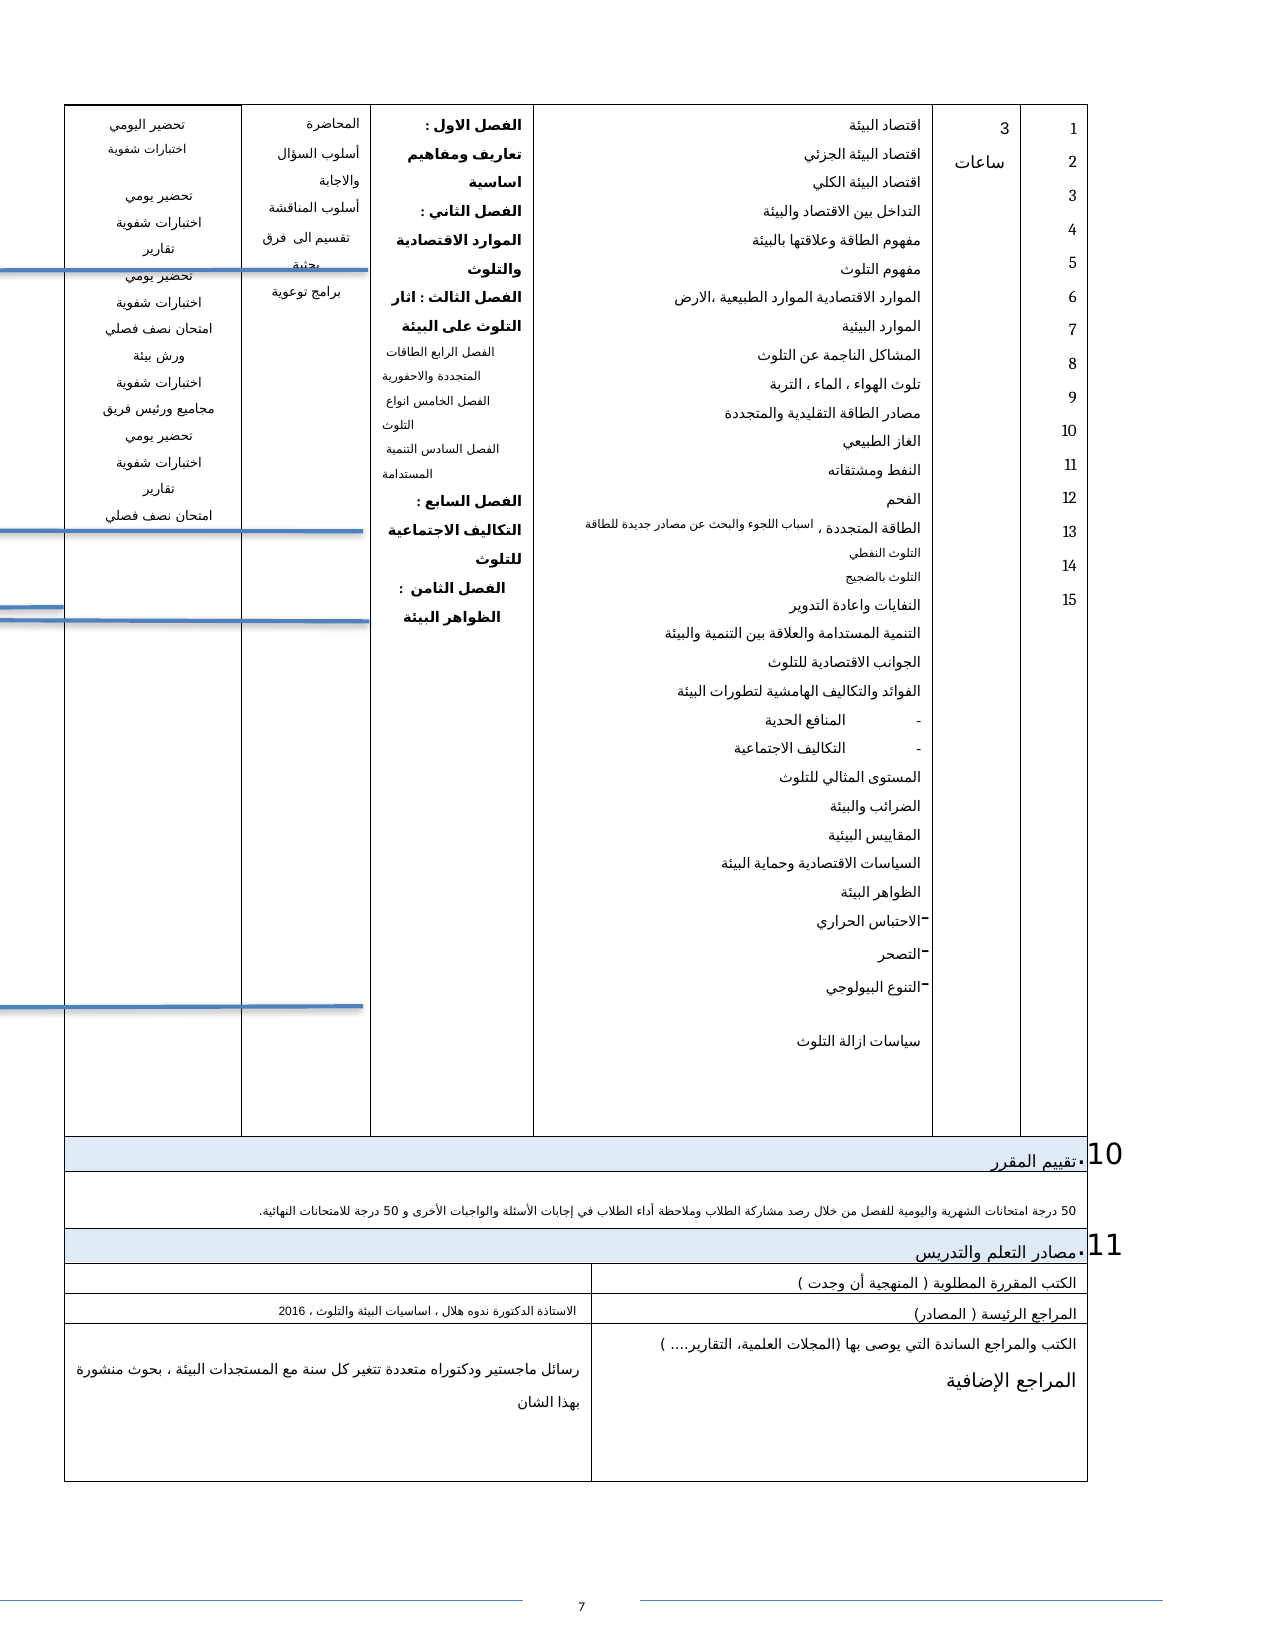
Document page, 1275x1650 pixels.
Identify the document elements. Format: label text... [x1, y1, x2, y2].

table_cell [65, 1017, 241, 1136]
table_cell المحاضرة أسلوب السؤال والاجابة أسلوب المناقشة تقسيم الى فرق بحثية برامج توعوية [242, 631, 370, 1136]
table_cell تقييم المقرر [65, 1137, 1087, 1171]
table_cell الفصل الاول : تعاريف ومفاهيم اساسية الفصل الثاني : الموارد الاقتصادية والتلوث الفصل الثالث : اثار التلوث على البيئة الفصل الرابع الطاقات المتجددة والاحفورية الفصل الخامس انواع التلوث الفصل السادس التنمية المستدامة الفصل السابع : التكاليف الاجتماعية للتلوث الفصل الثامن : الظواهر البيئة [371, 105, 533, 1136]
table_cell [65, 106, 241, 266]
table_cell [65, 541, 241, 617]
table_cell رسائل ماجستير ودكتوراه متعددة تتغير كل سنة مع المستجدات البيئة ، بحوث منشورة بهذا الشان [65, 1324, 591, 1481]
table_cell [65, 279, 241, 527]
table_cell الكتب المقررة المطلوبة ( المنهجية أن وجدت ) [592, 1264, 1087, 1293]
table_cell الكتب والمراجع الساندة التي يوصى بها (المجلات العلمية، التقارير.... ) المراجع الإضافية [592, 1324, 1087, 1481]
table_cell المحاضرة أسلوب السؤال والاجابة أسلوب المناقشة تقسيم الى فرق بحثية برامج توعوية [242, 277, 370, 618]
table_cell 3 ساعات [933, 105, 1020, 1136]
table_cell 50 درجة امتحانات الشهرية واليومية للفصل من خلال رصد مشاركة الطلاب وملاحظة أداء الطلاب في إجابات الأسئلة والواجبات الأخرى و 50 درجة للامتحانات النهائية. [65, 1172, 1087, 1227]
table_cell [65, 631, 241, 1003]
table_cell المحاضرة أسلوب السؤال والاجابة أسلوب المناقشة تقسيم الى فرق بحثية برامج توعوية [242, 105, 370, 269]
table_cell اقتصاد البيئة اقتصاد البيئة الجزئي اقتصاد البيئة الكلي التداخل بين الاقتصاد والبيئة مفهوم الطاقة وعلاقتها بالبيئة مفهوم التلوث الموارد الاقتصادية الموارد الطبيعية ،الارض الموارد البيئية المشاكل الناجمة عن التلوث تلوث الهواء ، الماء ، التربة مصادر الطاقة التقليدية والمتجددة الغاز الطبيعي النفط ومشتقاته الفحم الطاقة المتجددة ، اسباب اللجوء والبحث عن مصادر جديدة للطاقة التلوث النفطي التلوث بالضجيج النفايات واعادة التدوير التنمية المستدامة والعلاقة بين التنمية والبيئة الجوانب الاقتصادية للتلوث الفوائد والتكاليف الهامشية لتطورات البيئة - المنافع الحدية - التكاليف الاجتماعية المستوى المثالي للتلوث الضرائب والبيئة المقاييس البيئية السياسات الاقتصادية وحماية البيئة الظواهر البيئة الاحتباس الحراري التصحر التنوع البيولوجي سياسات ازالة التلوث [534, 105, 932, 1136]
table_cell الاستاذة الدكتورة ندوه هلال ، اساسيات البيئة والتلوث ، 2016 [65, 1294, 591, 1323]
table_cell المراجع الرئيسة ( المصادر) [592, 1294, 1087, 1323]
table_cell 1 2 3 4 5 6 7 8 9 10 11 12 13 14 15 [1021, 105, 1087, 1136]
table_cell مصادر التعلم والتدريس [65, 1229, 1087, 1262]
table_cell [65, 1264, 591, 1293]
